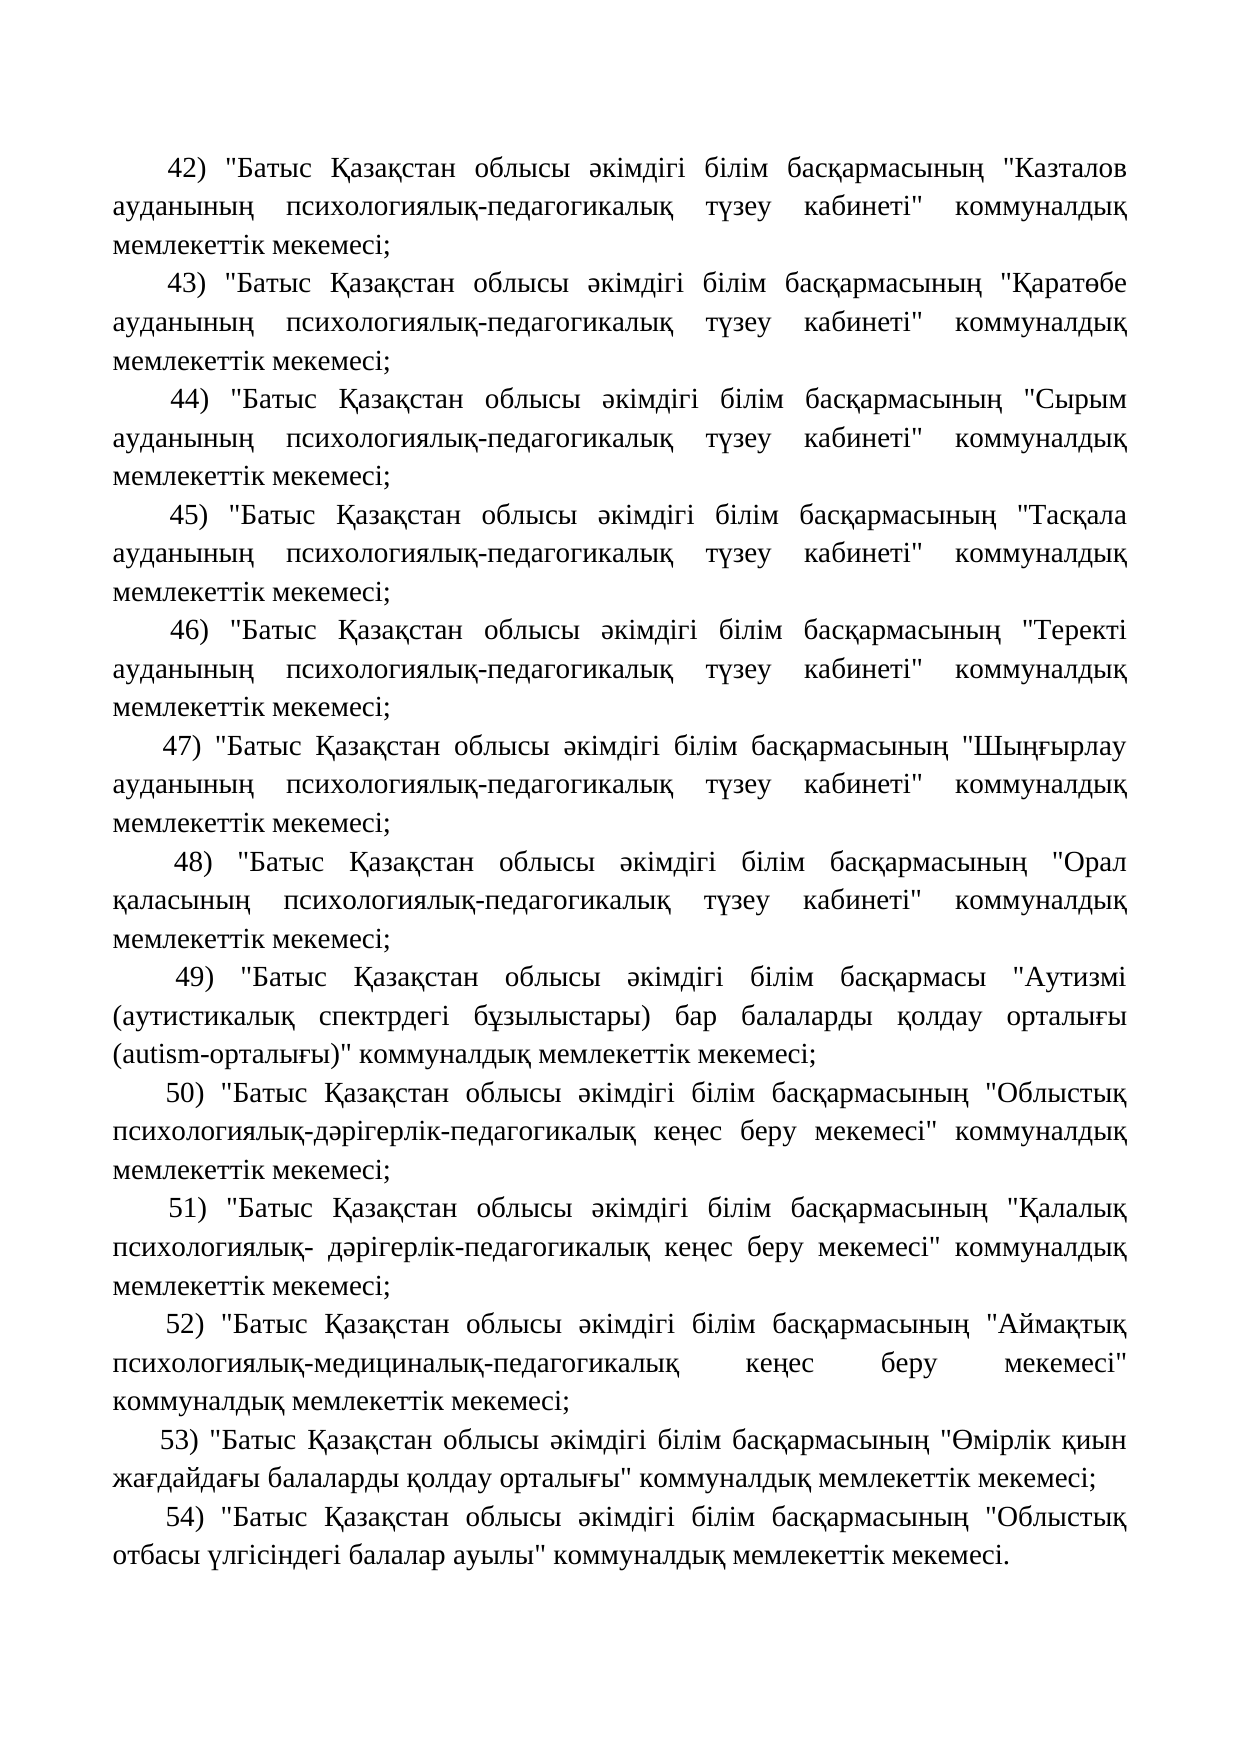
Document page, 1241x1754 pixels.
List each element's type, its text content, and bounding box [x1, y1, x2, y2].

text 51) "Батыс Қазақстан облысы әкімдігі білім басқармасының "Қалалық психологиялық- дәрігерлік-педагогикалық кеңес беру мекемесі" коммуналдық мемлекеттік мекемесі; [112, 1191, 1128, 1301]
text 53) "Батыс Қазақстан облысы әкімдігі білім басқармасының "Өмірлік қиын жағдайдағы балаларды қолдау орталығы" коммуналдық мемлекеттік мекемесі; [112, 1422, 1128, 1494]
text 50) "Батыс Қазақстан облысы әкімдігі білім басқармасының "Облыстық психологиялық-дәрігерлік-педагогикалық кеңес беру мекемесі" коммуналдық мемлекеттік мекемесі; [112, 1075, 1128, 1186]
text 54) "Батыс Қазақстан облысы әкімдігі білім басқармасының "Облыстық отбасы үлгісіндегі балалар ауылы" коммуналдық мемлекеттік мекемесі. [112, 1499, 1128, 1571]
text 47) "Батыс Қазақстан облысы әкімдігі білім басқармасының "Шыңғырлау ауданының психологиялық-педагогикалық түзеу кабинеті" коммуналдық мемлекеттік мекемесі; [112, 728, 1128, 839]
text 49) "Батыс Қазақстан облысы әкімдігі білім басқармасы "Аутизмі (аутистикалық спектрдегі бұзылыстары) бар балаларды қолдау орталығы (autism-орталығы)" коммуналдық мемлекеттік мекемесі; [112, 959, 1128, 1070]
text 44) "Батыс Қазақстан облысы әкімдігі білім басқармасының "Сырым ауданының психологиялық-педагогикалық түзеу кабинеті" коммуналдық мемлекеттік мекемесі; [112, 381, 1128, 492]
text 52) "Батыс Қазақстан облысы әкімдігі білім басқармасының "Аймақтық психологиялық-медициналық-педагогикалық кеңес беру мекемесі" коммуналдық мемлекеттік мекемесі; [112, 1306, 1128, 1417]
text 43) "Батыс Қазақстан облысы әкімдігі білім басқармасының "Қаратөбе ауданының психологиялық-педагогикалық түзеу кабинеті" коммуналдық мемлекеттік мекемесі; [112, 266, 1128, 376]
text 45) "Батыс Қазақстан облысы әкімдігі білім басқармасының "Тасқала ауданының психологиялық-педагогикалық түзеу кабинеті" коммуналдық мемлекеттік мекемесі; [112, 497, 1128, 607]
text 46) "Батыс Қазақстан облысы әкімдігі білім басқармасының "Теректі ауданының психологиялық-педагогикалық түзеу кабинеті" коммуналдық мемлекеттік мекемесі; [112, 612, 1128, 723]
text 42) "Батыс Қазақстан облысы әкімдігі білім басқармасының "Казталов ауданының психологиялық-педагогикалық түзеу кабинеті" коммуналдық мемлекеттік мекемесі; [112, 150, 1128, 261]
text 48) "Батыс Қазақстан облысы әкімдігі білім басқармасының "Орал қаласының психологиялық-педагогикалық түзеу кабинеті" коммуналдық мемлекеттік мекемесі; [112, 844, 1128, 954]
